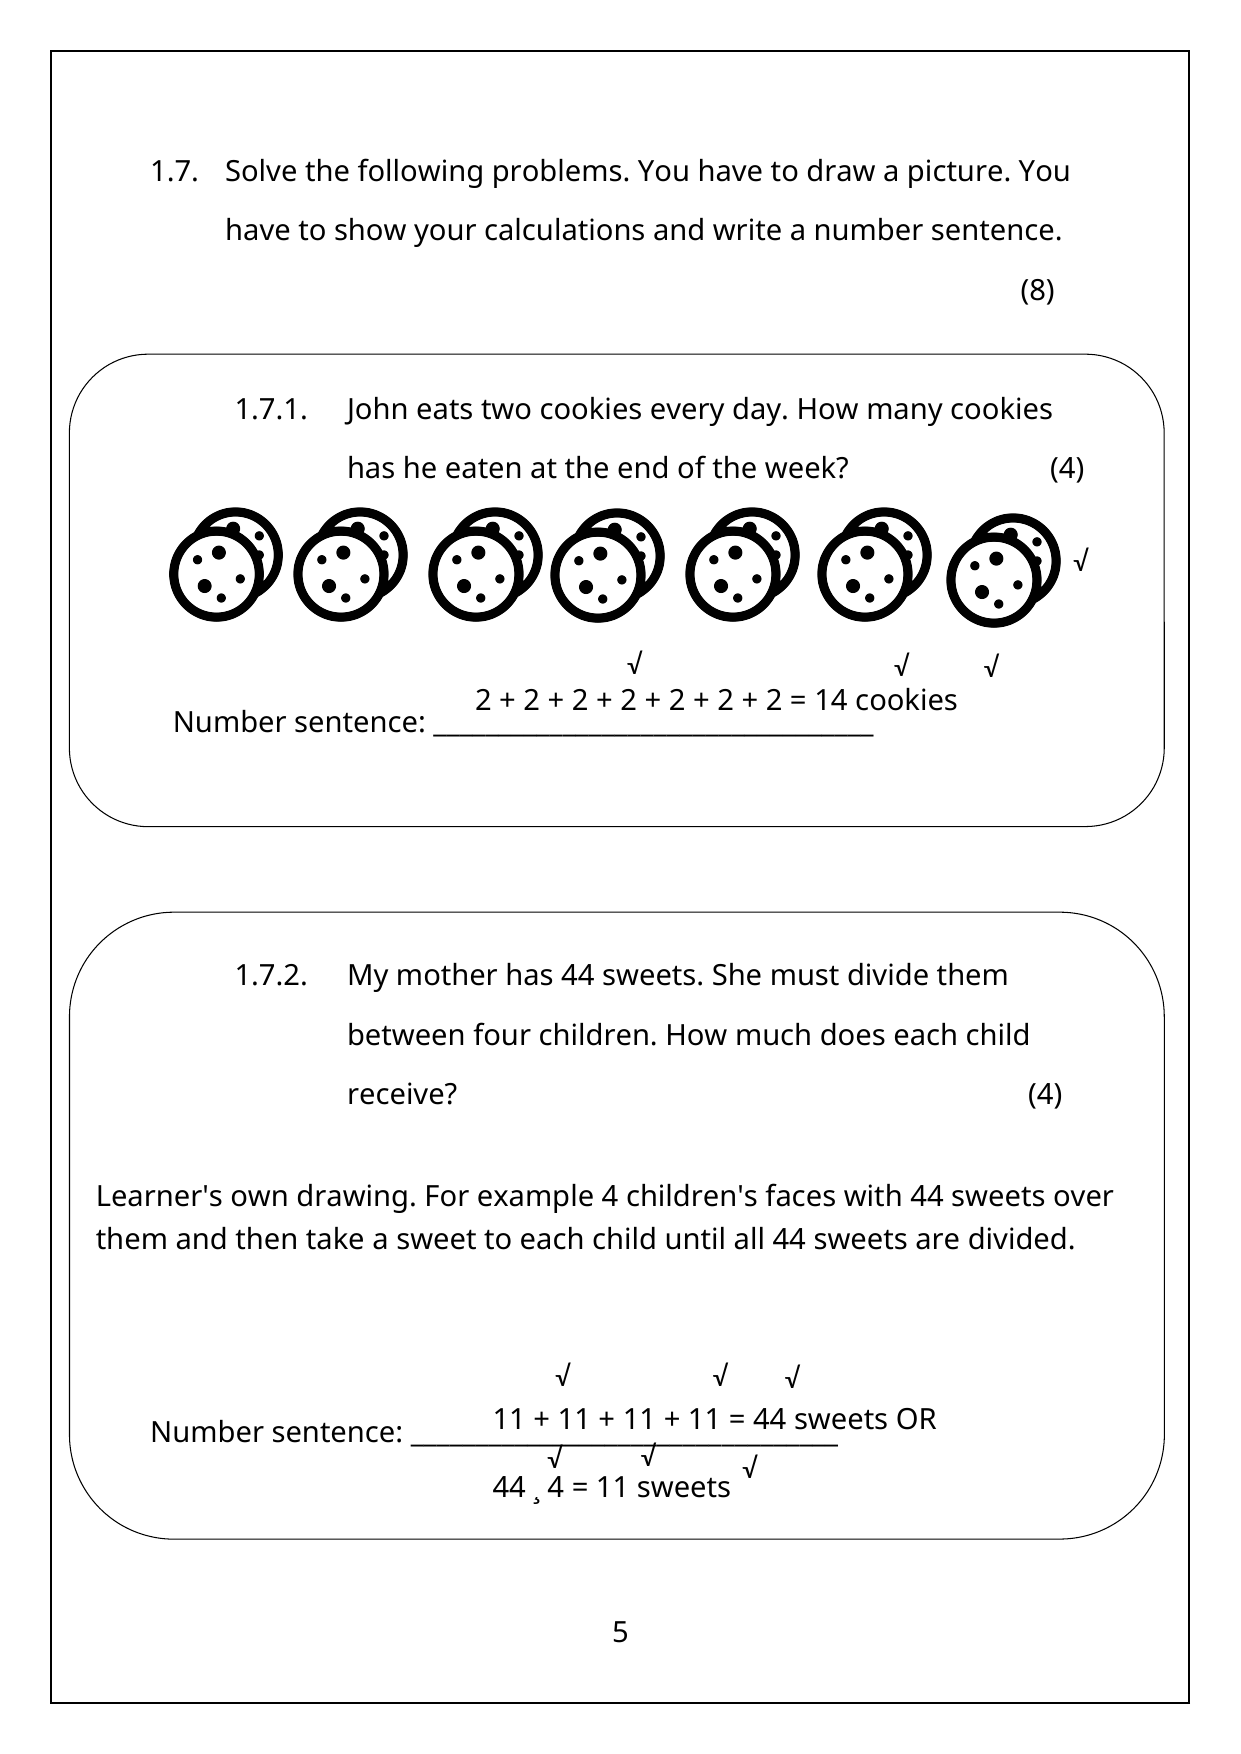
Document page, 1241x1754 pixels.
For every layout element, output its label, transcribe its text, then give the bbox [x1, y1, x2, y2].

list Solve the following problems. You have to draw a picture. You have to show your calculations and write a number sentence. (8) [150, 150, 1090, 309]
list John eats two cookies every day. How many cookies has he eaten at the end of the week? (4) [234, 388, 1090, 487]
text Number sentence: _________________________________ [150, 1411, 1090, 1451]
picture [150, 488, 1080, 647]
text Number sentence: __________________________________ [150, 701, 1090, 741]
list My mother has 44 sweets. She must divide them between four children. How much does each child receive? (4) [234, 954, 1090, 1113]
